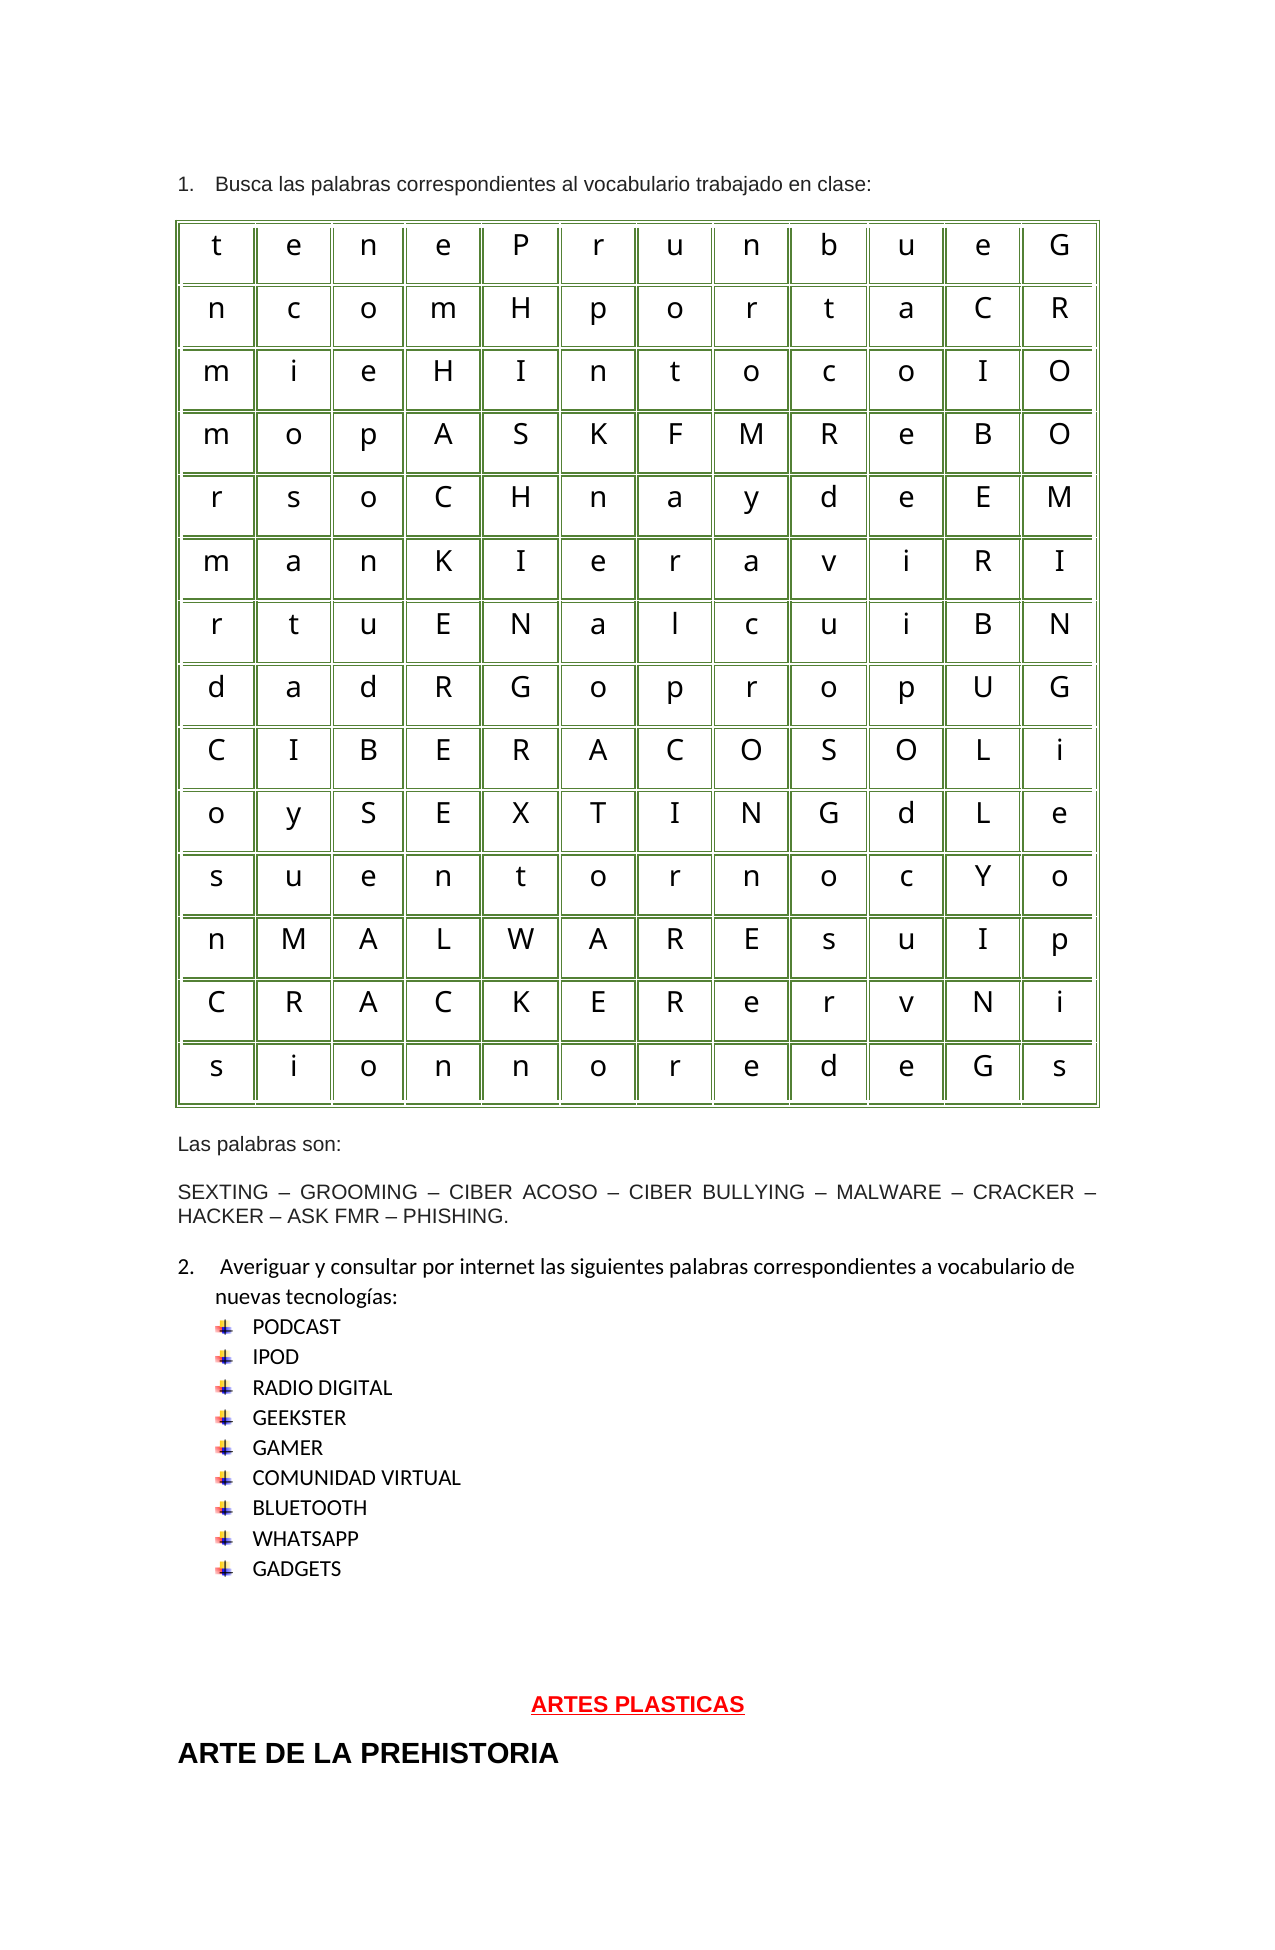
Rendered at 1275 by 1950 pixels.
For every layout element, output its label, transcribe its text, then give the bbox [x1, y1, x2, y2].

table_cell r [715, 287, 787, 346]
table_cell t [258, 603, 330, 661]
list Averiguar y consultar por internet las siguientes palabras correspondientes a vocabulario de nuevas tecnologías: [177, 1252, 1098, 1310]
table_cell X [484, 792, 557, 851]
table_cell d [790, 1040, 868, 1103]
table_cell C [407, 982, 479, 1040]
table_cell L [407, 919, 479, 977]
table_cell S [334, 792, 402, 851]
table_cell C [177, 725, 255, 788]
table_cell N [1021, 598, 1098, 661]
table_cell E [715, 919, 787, 977]
table_header n [332, 221, 405, 283]
picture [215, 1529, 233, 1546]
table_cell a [258, 540, 330, 598]
text Las palabras son: [177, 1132, 1098, 1156]
table_cell L [947, 729, 1019, 788]
list WHATSAPP [215, 1524, 1098, 1552]
table_cell H [407, 351, 479, 409]
table_cell r [792, 982, 866, 1040]
table_cell R [792, 414, 866, 472]
table_cell o [334, 477, 402, 535]
picture [215, 1559, 233, 1577]
table_cell p [562, 287, 634, 346]
table_cell s [792, 919, 866, 977]
table_cell N [484, 603, 557, 661]
table_cell M [715, 414, 787, 472]
table_cell U [947, 666, 1019, 724]
table_cell E [407, 603, 479, 661]
table_cell B [947, 603, 1019, 661]
table_cell i [1021, 977, 1098, 1040]
table_cell A [334, 919, 402, 977]
table_cell O [715, 729, 787, 788]
table_cell O [1021, 346, 1098, 409]
table_header u [636, 221, 713, 283]
table_cell r [636, 1040, 713, 1103]
table_cell o [334, 287, 402, 346]
table_cell u [258, 856, 330, 914]
table_cell i [258, 351, 330, 409]
list GADGETS [215, 1554, 1098, 1582]
table_cell E [562, 982, 634, 1040]
table_cell m [177, 535, 255, 598]
table_cell L [947, 792, 1019, 851]
table_cell O [1021, 409, 1098, 472]
table_cell o [562, 666, 634, 724]
table_cell N [715, 792, 787, 851]
table_cell s [1021, 1040, 1098, 1103]
table_cell n [177, 914, 255, 977]
table_cell s [258, 477, 330, 535]
list GAMER [215, 1433, 1098, 1461]
table_header P [481, 221, 560, 283]
table_cell u [870, 919, 942, 977]
table_cell E [407, 792, 479, 851]
table_cell u [792, 603, 866, 661]
table_cell N [947, 982, 1019, 1040]
table_cell I [484, 351, 557, 409]
table_cell c [870, 856, 942, 914]
table_header u [868, 224, 944, 283]
table_cell C [407, 477, 479, 535]
table_cell o [715, 351, 787, 409]
table_cell c [715, 603, 787, 661]
table_cell i [870, 603, 942, 661]
table_cell K [484, 982, 557, 1040]
table_cell a [639, 477, 711, 535]
table_cell e [870, 414, 942, 472]
table_header e [405, 224, 481, 283]
table_cell e [1021, 788, 1098, 851]
table_cell B [334, 729, 402, 788]
table_cell G [1021, 661, 1098, 724]
table_cell E [947, 477, 1019, 535]
table_cell C [639, 729, 711, 788]
text ARTE DE LA PREHISTORIA [177, 1736, 1098, 1769]
table_cell e [562, 540, 634, 598]
table_cell t [792, 287, 866, 346]
picture [215, 1318, 233, 1335]
table_cell n [407, 856, 479, 914]
table_cell o [177, 788, 255, 851]
table_cell a [715, 540, 787, 598]
table_cell p [1021, 914, 1098, 977]
table_cell o [1021, 851, 1098, 914]
table_cell m [177, 409, 255, 472]
text SEXTING – GROOMING – CIBER ACOSO – CIBER BULLYING – MALWARE – CRACKER – HACKER – ASK FMR – PHISHING. [177, 1180, 1098, 1228]
picture [215, 1438, 233, 1456]
table_cell W [484, 919, 557, 977]
table_cell o [258, 414, 330, 472]
table_cell s [177, 1040, 255, 1103]
picture [215, 1408, 233, 1426]
table_cell I [258, 729, 330, 788]
table_cell R [484, 729, 557, 788]
table_cell y [715, 477, 787, 535]
table_cell e [334, 351, 402, 409]
table_cell H [484, 287, 557, 346]
table_cell o [870, 351, 942, 409]
table_header n [713, 224, 789, 283]
table_cell o [639, 287, 711, 346]
table_cell v [792, 540, 866, 598]
table_cell t [639, 351, 711, 409]
table_cell r [639, 856, 711, 914]
table_cell e [713, 1044, 789, 1103]
table_cell R [947, 540, 1019, 598]
table_cell I [1021, 535, 1098, 598]
table_cell c [258, 287, 330, 346]
table_cell E [407, 729, 479, 788]
table_cell G [945, 1045, 1021, 1103]
table_cell d [177, 661, 255, 724]
table_cell C [177, 977, 255, 1040]
table_cell S [484, 414, 557, 472]
table_cell n [334, 540, 402, 598]
table_cell i [1021, 725, 1098, 788]
table_cell d [334, 666, 402, 724]
table_cell R [258, 982, 330, 1040]
table_cell o [562, 856, 634, 914]
table_cell I [484, 540, 557, 598]
table_cell Y [947, 856, 1019, 914]
list PODCAST [215, 1312, 1098, 1340]
table_cell r [177, 598, 255, 661]
picture [215, 1499, 233, 1516]
list IPOD [215, 1342, 1098, 1370]
table_cell n [562, 477, 634, 535]
table_cell C [947, 287, 1019, 346]
table_cell e [868, 1044, 944, 1103]
table_cell A [562, 729, 634, 788]
table_cell S [792, 729, 866, 788]
table_cell m [177, 346, 255, 409]
table_cell o [792, 666, 866, 724]
table_cell I [639, 792, 711, 851]
table_cell r [715, 666, 787, 724]
table_cell I [947, 351, 1019, 409]
table_cell K [562, 414, 634, 472]
table_cell p [334, 414, 402, 472]
table_cell n [481, 1040, 560, 1103]
table_cell a [562, 603, 634, 661]
table_cell n [177, 283, 255, 346]
table_cell T [562, 792, 634, 851]
list Busca las palabras correspondientes al vocabulario trabajado en clase: [177, 172, 1098, 196]
table_cell G [792, 792, 866, 851]
table_cell a [870, 287, 942, 346]
table_cell o [560, 1044, 636, 1103]
table_cell p [639, 666, 711, 724]
table_cell H [484, 477, 557, 535]
table_cell n [405, 1044, 481, 1103]
table_cell M [1021, 472, 1098, 535]
table_cell R [639, 982, 711, 1040]
table_cell A [334, 982, 402, 1040]
table_header b [790, 221, 868, 283]
table_cell i [255, 1040, 332, 1103]
table_cell v [870, 982, 942, 1040]
table_cell G [484, 666, 557, 724]
table_cell i [870, 540, 942, 598]
table_header e [945, 224, 1021, 283]
table_cell O [870, 729, 942, 788]
table_cell d [870, 792, 942, 851]
list COMUNIDAD VIRTUAL [215, 1463, 1098, 1491]
table_cell K [407, 540, 479, 598]
table_cell u [334, 603, 402, 661]
table_cell t [484, 856, 557, 914]
list GEEKSTER [215, 1403, 1098, 1431]
table_header t [180, 224, 255, 283]
table_cell R [1021, 283, 1098, 346]
picture [215, 1348, 233, 1365]
table_header e [255, 221, 332, 283]
text ARTES PLASTICAS [177, 1691, 1098, 1717]
table_cell l [639, 603, 711, 661]
table_cell s [177, 851, 255, 914]
table_header G [1021, 221, 1098, 283]
table_cell d [792, 477, 866, 535]
table_cell A [562, 919, 634, 977]
table_cell R [407, 666, 479, 724]
table_cell p [870, 666, 942, 724]
table_cell B [947, 414, 1019, 472]
table_header r [560, 224, 636, 283]
table_cell a [258, 666, 330, 724]
table_cell y [258, 792, 330, 851]
table_cell e [870, 477, 942, 535]
table_cell r [177, 472, 255, 535]
table_cell F [639, 414, 711, 472]
table_cell e [334, 856, 402, 914]
table_cell o [792, 856, 866, 914]
table_cell m [407, 287, 479, 346]
table_cell c [792, 351, 866, 409]
table_cell o [332, 1040, 405, 1103]
table_cell R [639, 919, 711, 977]
picture [215, 1378, 233, 1395]
table_cell M [258, 919, 330, 977]
table_cell A [407, 414, 479, 472]
table_cell n [715, 856, 787, 914]
table_cell n [562, 351, 634, 409]
table_cell I [947, 919, 1019, 977]
list BLUETOOTH [215, 1493, 1098, 1521]
table_cell e [715, 982, 787, 1040]
table_cell r [639, 540, 711, 598]
list RADIO DIGITAL [215, 1373, 1098, 1401]
picture [215, 1469, 233, 1486]
